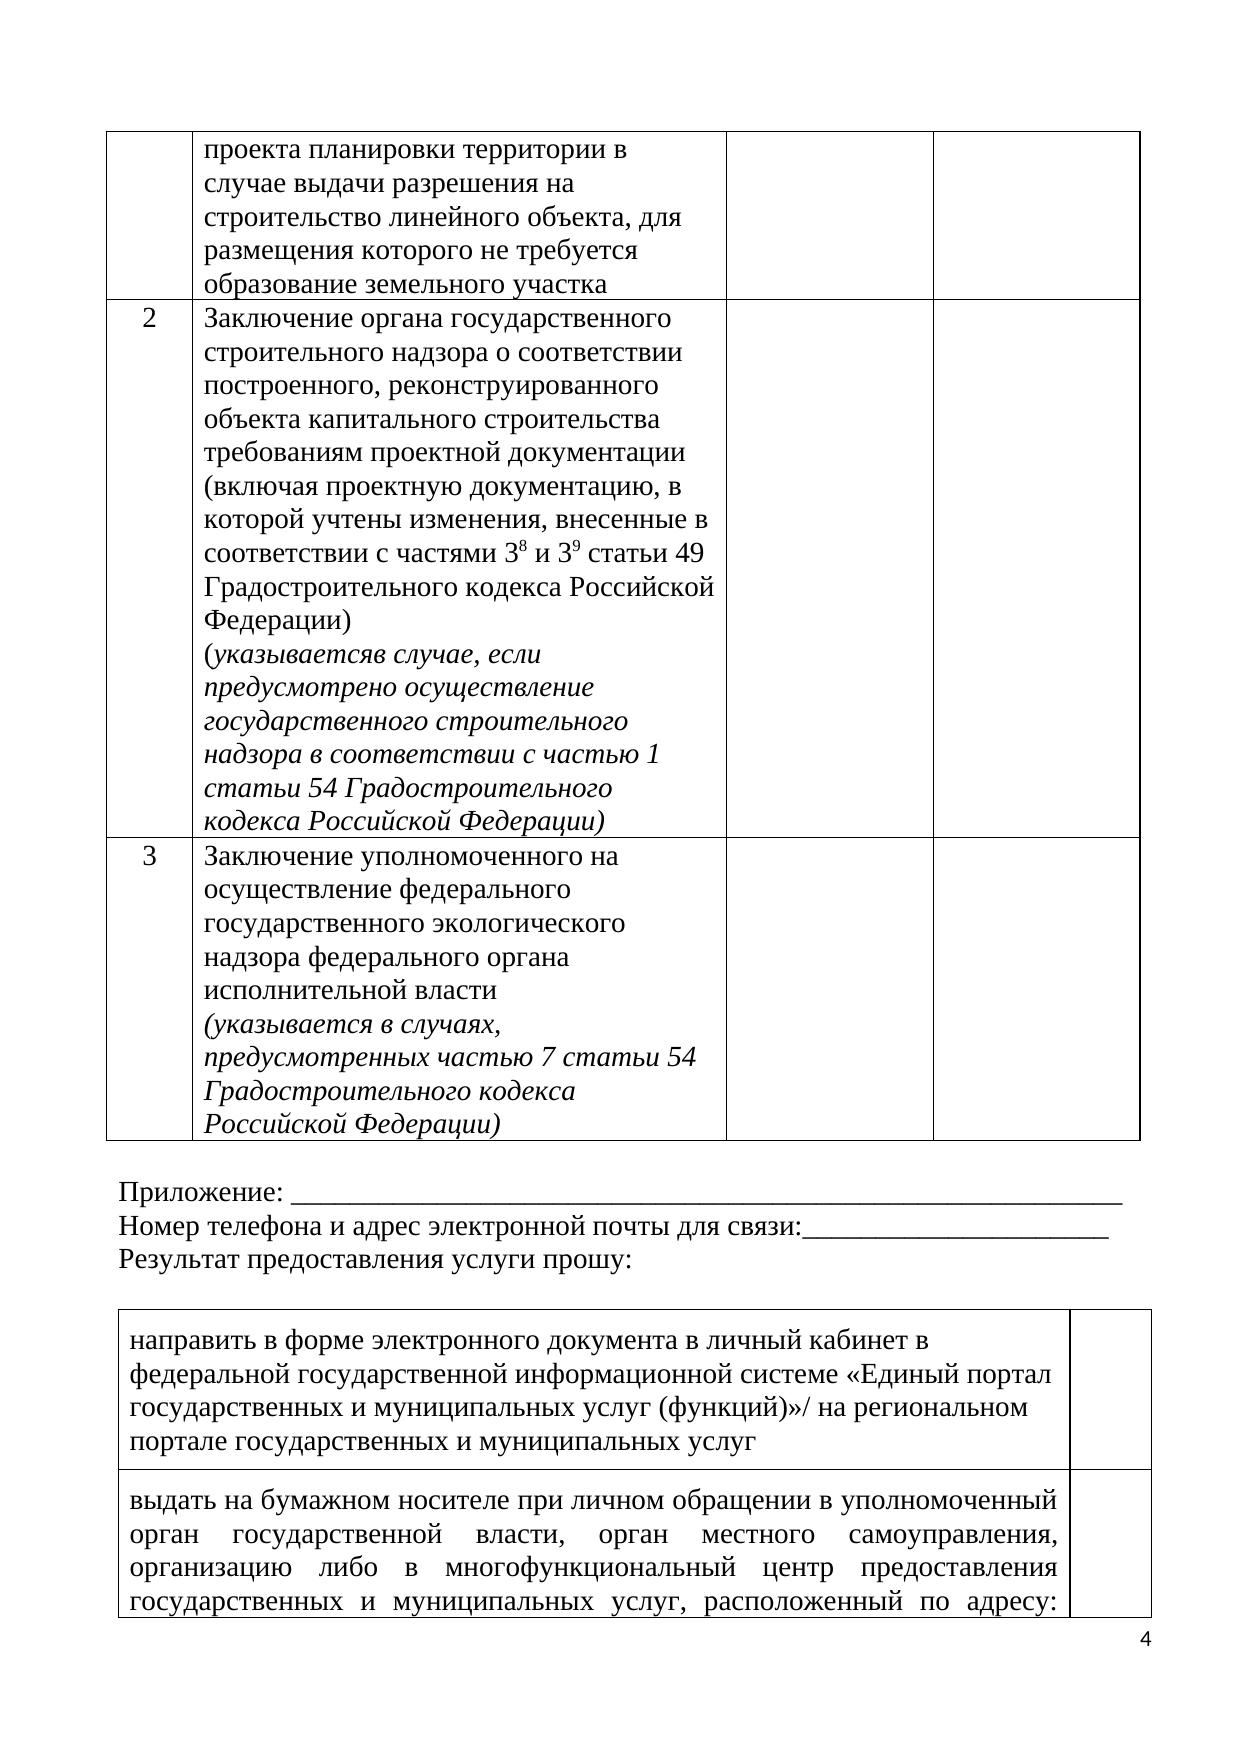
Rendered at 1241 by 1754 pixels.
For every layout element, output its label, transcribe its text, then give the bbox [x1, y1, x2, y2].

text Номер телефона и адрес электронной почты для связи:_____________________ [118, 1208, 1152, 1242]
table_cell [727, 838, 933, 1140]
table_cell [193, 132, 726, 299]
table_cell [934, 132, 1139, 299]
table_cell 1 [107, 132, 192, 299]
table_header направить в форме электронного документа в личный кабинет в федеральной государственной информационной системе «Единый портал государственных и муниципальных услуг (функций)»/ на региональном портале государственных и муниципальных услуг [119, 1310, 1069, 1469]
table_header [1071, 1310, 1151, 1469]
table_cell [934, 300, 1139, 837]
table_cell Заключение уполномоченного на осуществление федерального государственного экологического надзора федерального органа исполнительной власти (указывается в случаях, предусмотренных частью 7 статьи 54 Градостроительного кодекса Российской Федерации) [193, 838, 726, 1140]
table_cell [727, 300, 933, 837]
table_cell 3 [107, 838, 192, 1140]
table_cell [727, 132, 933, 299]
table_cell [119, 1470, 1069, 1617]
text Результат предоставления услуги прошу: [118, 1242, 1152, 1275]
text Приложение: _________________________________________________________ [118, 1174, 1152, 1208]
table_cell 2 [107, 300, 192, 837]
table_cell [934, 838, 1139, 1140]
table_cell Заключение органа государственного строительного надзора о соответствии построенного, реконструированного объекта капитального строительства требованиям проектной документации (включая проектную документацию, в которой учтены изменения, внесенные в соответствии с частями 38 и 39 статьи 49 Градостроительного кодекса Российской Федерации) (указываетсяв случае, если предусмотрено осуществление государственного строительного надзора в соответствии с частью 1 статьи 54 Градостроительного кодекса Российской Федерации) [193, 300, 726, 837]
table_cell [1071, 1470, 1151, 1617]
